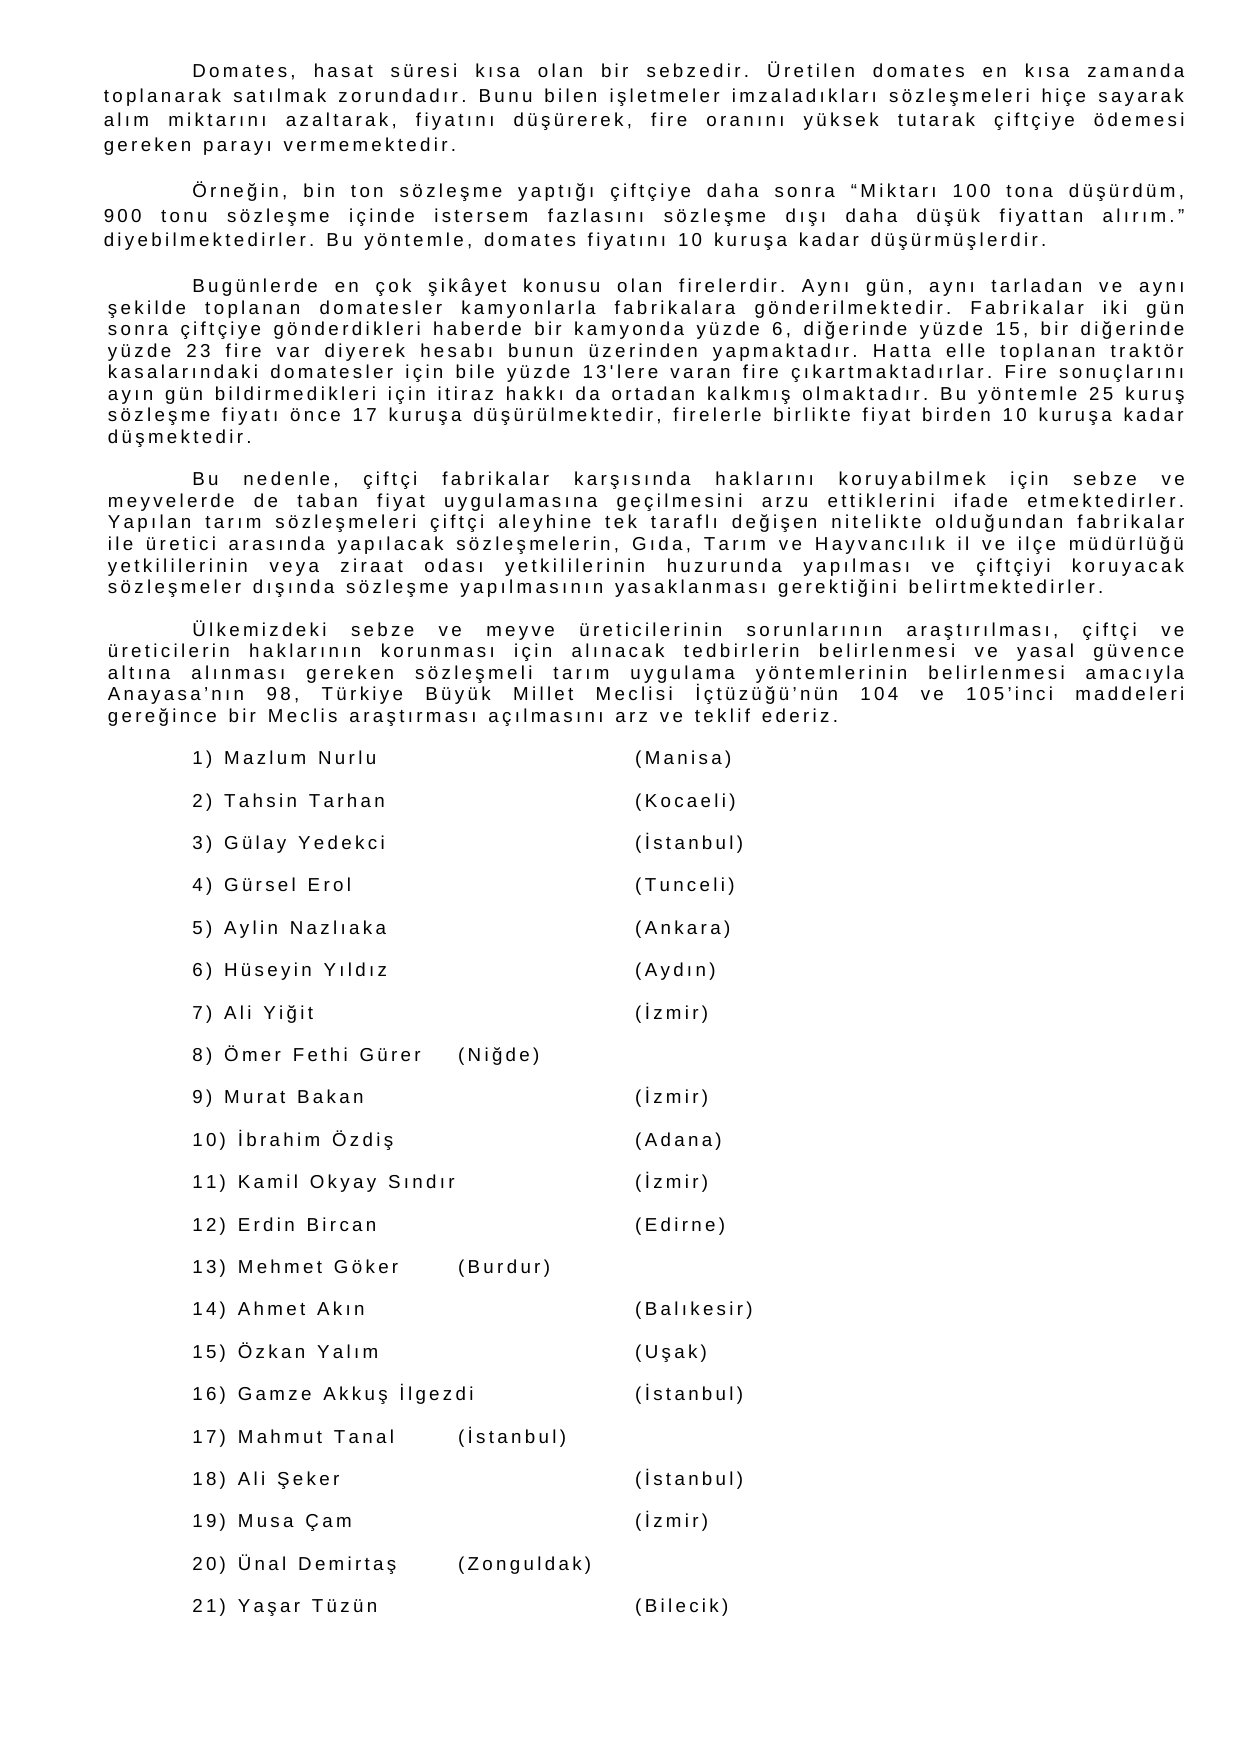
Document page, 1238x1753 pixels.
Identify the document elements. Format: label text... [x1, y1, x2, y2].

text 20) Ünal Demirtaş (Zonguldak) [108, 1553, 1186, 1574]
text 11) Kamil Okyay Sındır (İzmir) [108, 1171, 1186, 1193]
text Domates, hasat süresi kısa olan bir sebzedir. Üretilen domates en kısa zamanda toplanarak satılmak zorundadır. Bunu bilen işletmeler imzaladıkları sözleşmeleri hiçe sayarak alım miktarını azaltarak, fiyatını düşürerek, fire oranını yüksek tutarak çiftçiye ödemesi gereken parayı vermemektedir. [103, 60, 1186, 156]
text 18) Ali Şeker (İstanbul) [108, 1468, 1186, 1489]
text 9) Murat Bakan (İzmir) [108, 1086, 1186, 1108]
text 17) Mahmut Tanal (İstanbul) [108, 1425, 1186, 1447]
text 21) Yaşar Tüzün (Bilecik) [108, 1595, 1186, 1617]
text 3) Gülay Yedekci (İstanbul) [108, 832, 1186, 853]
text 19) Musa Çam (İzmir) [108, 1510, 1186, 1532]
text 12) Erdin Bircan (Edirne) [108, 1213, 1186, 1235]
text 6) Hüseyin Yıldız (Aydın) [108, 959, 1186, 981]
text Ülkemizdeki sebze ve meyve üreticilerinin sorunlarının araştırılması, çiftçi ve üreticilerin haklarının korunması için alınacak tedbirlerin belirlenmesi ve yasal güvence altına alınması gereken sözleşmeli tarım uygulama yöntemlerinin belirlenmesi amacıyla Anayasa’nın 98, Türkiye Büyük Millet Meclisi İçtüzüğü’nün 104 ve 105’inci maddeleri gereğince bir Meclis araştırması açılmasını arz ve teklif ederiz. [108, 618, 1186, 726]
text Bugünlerde en çok şikâyet konusu olan firelerdir. Aynı gün, aynı tarladan ve aynı şekilde toplanan domatesler kamyonlarla fabrikalara gönderilmektedir. Fabrikalar iki gün sonra çiftçiye gönderdikleri haberde bir kamyonda yüzde 6, diğerinde yüzde 15, bir diğerinde yüzde 23 fire var diyerek hesabı bunun üzerinden yapmaktadır. Hatta elle toplanan traktör kasalarındaki domatesler için bile yüzde 13'lere varan fire çıkartmaktadırlar. Fire sonuçlarını ayın gün bildirmedikleri için itiraz hakkı da ortadan kalkmış olmaktadır. Bu yöntemle 25 kuruş sözleşme fiyatı önce 17 kuruşa düşürülmektedir, firelerle birlikte fiyat birden 10 kuruşa kadar düşmektedir. [108, 275, 1186, 447]
text 15) Özkan Yalım (Uşak) [108, 1341, 1186, 1362]
text Örneğin, bin ton sözleşme yaptığı çiftçiye daha sonra “Miktarı 100 tona düşürdüm, 900 tonu sözleşme içinde istersem fazlasını sözleşme dışı daha düşük fiyattan alırım.” diyebilmektedirler. Bu yöntemle, domates fiyatını 10 kuruşa kadar düşürmüşlerdir. [103, 180, 1186, 251]
text 14) Ahmet Akın (Balıkesir) [108, 1298, 1186, 1320]
text 1) Mazlum Nurlu (Manisa) [108, 747, 1186, 769]
text Bu nedenle, çiftçi fabrikalar karşısında haklarını koruyabilmek için sebze ve meyvelerde de taban fiyat uygulamasına geçilmesini arzu ettiklerini ifade etmektedirler. Yapılan tarım sözleşmeleri çiftçi aleyhine tek taraflı değişen nitelikte olduğundan fabrikalar ile üretici arasında yapılacak sözleşmelerin, Gıda, Tarım ve Hayvancılık il ve ilçe müdürlüğü yetkililerinin veya ziraat odası yetkililerinin huzurunda yapılması ve çiftçiyi koruyacak sözleşmeler dışında sözleşme yapılmasının yasaklanması gerektiğini belirtmektedirler. [108, 468, 1186, 598]
text 8) Ömer Fethi Gürer (Niğde) [108, 1044, 1186, 1065]
text 16) Gamze Akkuş İlgezdi (İstanbul) [108, 1383, 1186, 1404]
text 2) Tahsin Tarhan (Kocaeli) [108, 789, 1186, 811]
text 5) Aylin Nazlıaka (Ankara) [108, 917, 1186, 938]
text 13) Mehmet Göker (Burdur) [108, 1256, 1186, 1277]
text 10) İbrahim Özdiş (Adana) [108, 1129, 1186, 1150]
text 7) Ali Yiğit (İzmir) [108, 1001, 1186, 1023]
text 4) Gürsel Erol (Tunceli) [108, 874, 1186, 896]
